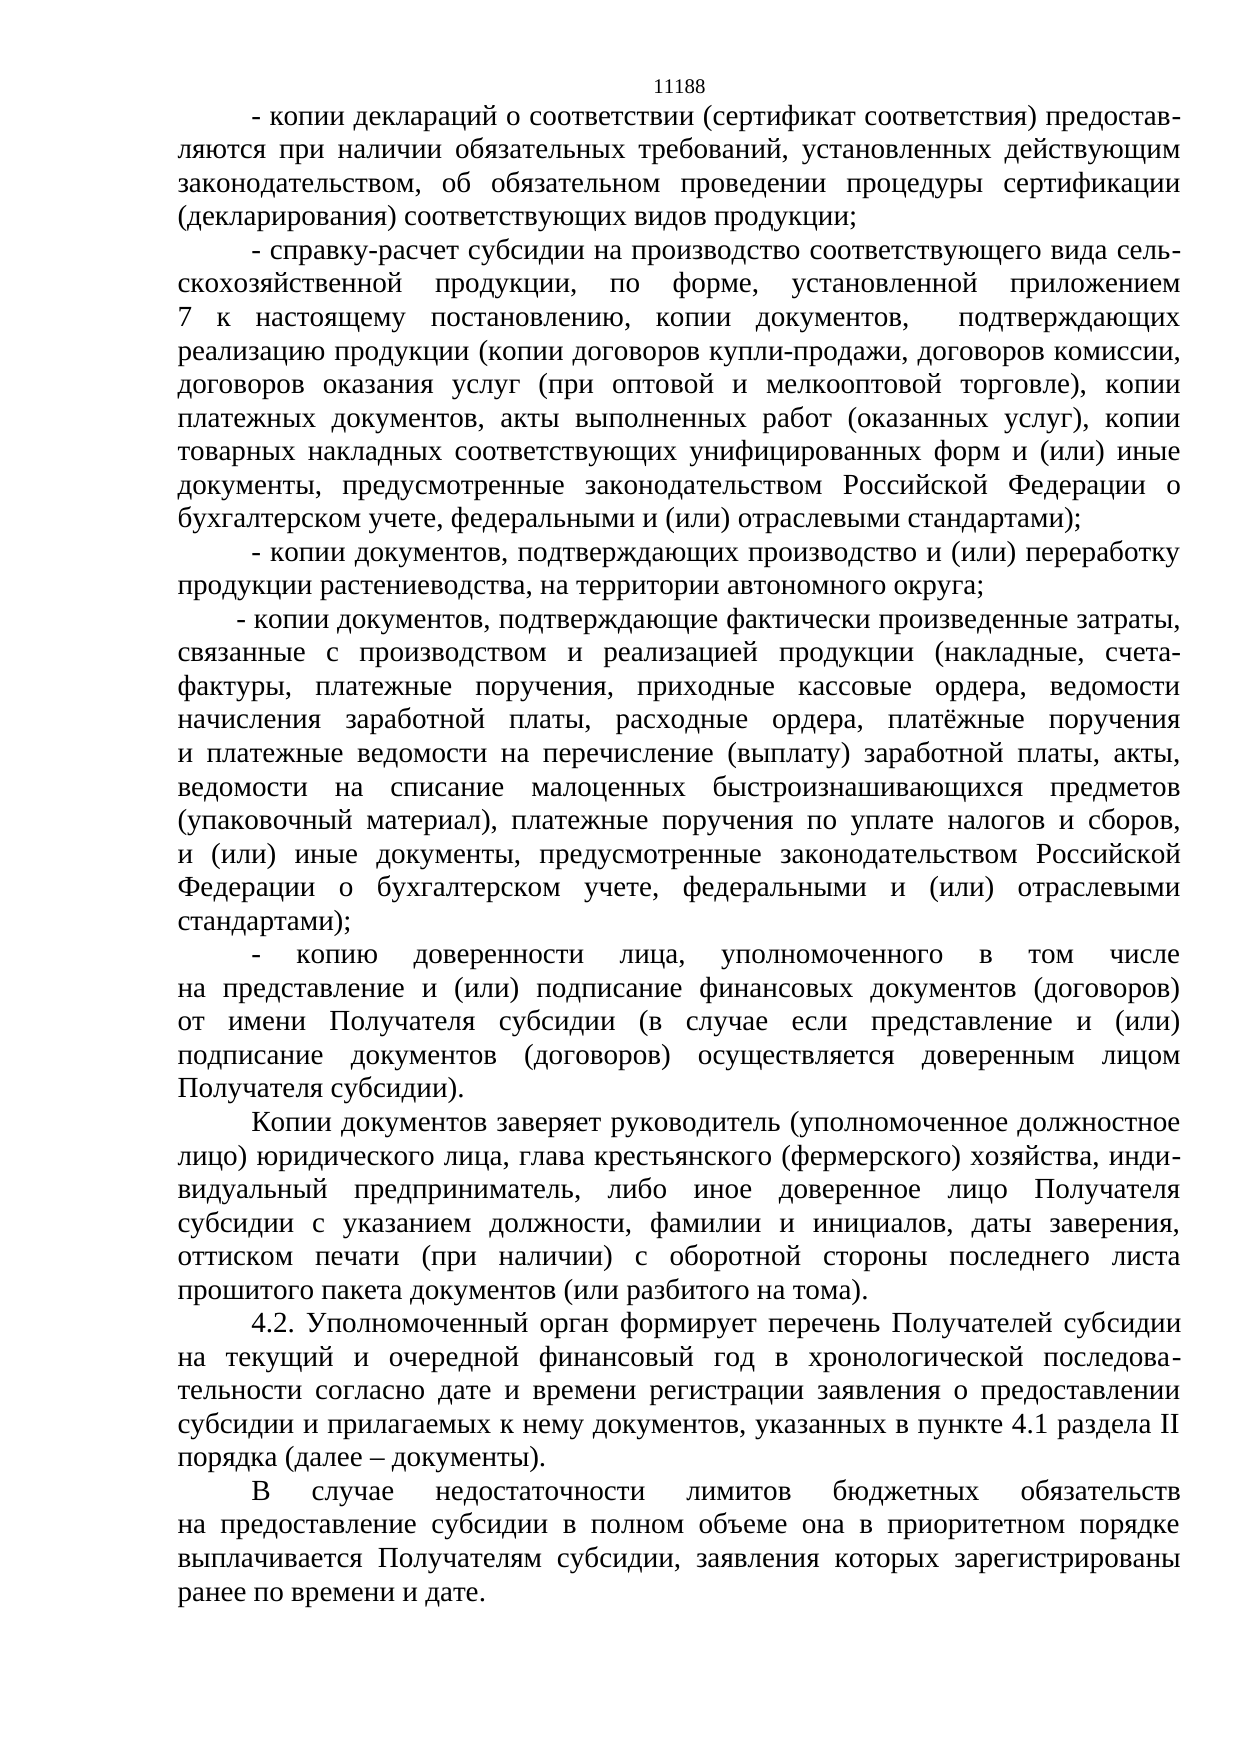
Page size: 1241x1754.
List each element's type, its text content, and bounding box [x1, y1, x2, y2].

text В случае недостаточности лимитов бюджетных обязательств на предоставление субсидии в полном объеме она в приоритетном порядке выплачивается Получателям субсидии, заявления которых зарегистрированы ранее по времени и дате. [177, 1473, 1181, 1607]
text 4.2. Уполномоченный орган формирует перечень Получателей субсидии на текущий и очередной финансовый год в хронологической последовательности согласно дате и времени регистрации заявления о предоставлении субсидии и прилагаемых к нему документов, указанных в пункте 4.1 раздела II порядка (далее – документы). [177, 1305, 1181, 1473]
text - копию доверенности лица, уполномоченного в том числе на представление и (или) подписание финансовых документов (договоров) от имени Получателя субсидии (в случае если представление и (или) подписание документов (договоров) осуществляется доверенным лицом Получателя субсидии). [177, 936, 1181, 1104]
text - справку-расчет субсидии на производство соответствующего вида сельскохозяйственной продукции, по форме, установленной приложением 7 к настоящему постановлению, копии документов, подтверждающих реализацию продукции (копии договоров купли-продажи, договоров комиссии, договоров оказания услуг (при оптовой и мелкооптовой торговле), копии платежных документов, акты выполненных работ (оказанных услуг), копии товарных накладных соответствующих унифицированных форм и (или) иные документы, предусмотренные законодательством Российской Федерации о бухгалтерском учете, федеральными и (или) отраслевыми стандартами); [177, 232, 1181, 534]
text - копии документов, подтверждающие фактически произведенные затраты, связанные с производством и реализацией продукции (накладные, счета-фактуры, платежные поручения, приходные кассовые ордера, ведомости начисления заработной платы, расходные ордера, платёжные поручения и платежные ведомости на перечисление (выплату) заработной платы, акты, ведомости на списание малоценных быстроизнашивающихся предметов (упаковочный материал), платежные поручения по уплате налогов и сборов, и (или) иные документы, предусмотренные законодательством Российской Федерации о бухгалтерском учете, федеральными и (или) отраслевыми стандартами); [177, 601, 1181, 936]
text - копии документов, подтверждающих производство и (или) переработку продукции растениеводства, на территории автономного округа; [177, 534, 1181, 601]
text Копии документов заверяет руководитель (уполномоченное должностное лицо) юридического лица, глава крестьянского (фермерского) хозяйства, индивидуальный предприниматель, либо иное доверенное лицо Получателя субсидии с указанием должности, фамилии и инициалов, даты заверения, оттиском печати (при наличии) с оборотной стороны последнего листа прошитого пакета документов (или разбитого на тома). [177, 1104, 1181, 1305]
text - копии деклараций о соответствии (сертификат соответствия) предоставляются при наличии обязательных требований, установленных действующим законодательством, об обязательном проведении процедуры сертификации (декларирования) соответствующих видов продукции; [177, 98, 1181, 232]
